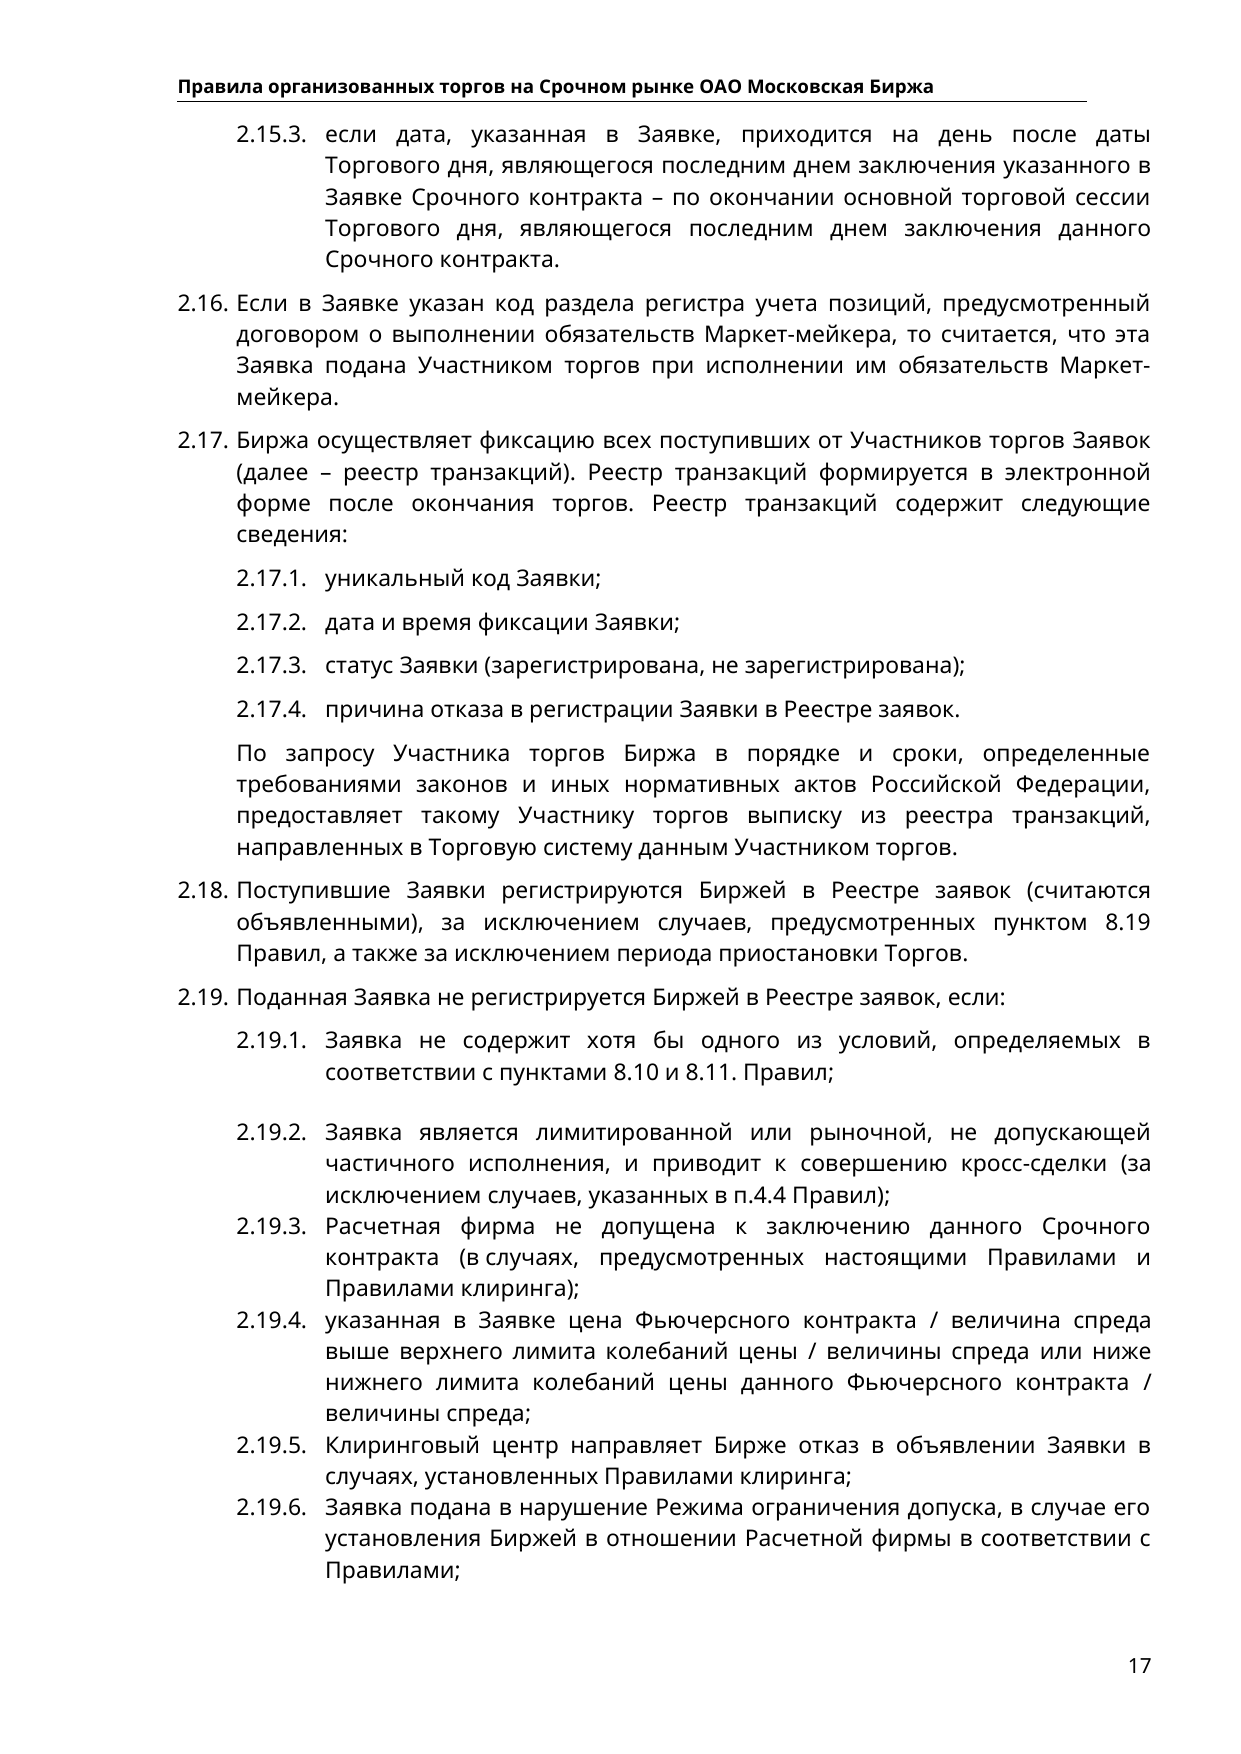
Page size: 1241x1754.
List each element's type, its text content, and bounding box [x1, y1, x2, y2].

text Поступившие Заявки регистрируются Биржей в Реестре заявок (считаются объявленными), за исключением случаев, предусмотренных пунктом 8.19 Правил, а также за исключением периода приостановки Торгов. [177, 874, 1152, 968]
list Заявка не содержит хотя бы одного из условий, определяемых в соответствии с пунктами 8.10 и 8.11. Правил; [236, 1024, 1152, 1087]
list если дата, указанная в Заявке, приходится на день после даты Торгового дня, являющегося последним днем заключения указанного в Заявке Срочного контракта – по окончании основной торговой сессии Торгового дня, являющегося последним днем заключения данного Срочного контракта. [236, 118, 1152, 274]
list Заявка является лимитированной или рыночной, не допускающей частичного исполнения, и приводит к совершению кросс-сделки (за исключением случаев, указанных в п.4.4 Правил); [236, 1116, 1152, 1210]
text дата и время фиксации Заявки; [236, 606, 1152, 637]
text Если в Заявке указан код раздела регистра учета позиций, предусмотренный договором о выполнении обязательств Маркет-мейкера, то считается, что эта Заявка подана Участником торгов при исполнении им обязательств Маркет-мейкера. [177, 287, 1152, 412]
text статус Заявки (зарегистрирована, не зарегистрирована); [236, 649, 1152, 681]
list Клиринговый центр направляет Бирже отказ в объявлении Заявки в случаях, установленных Правилами клиринга; [236, 1428, 1152, 1491]
list указанная в Заявке цена Фьючерсного контракта / величина спреда выше верхнего лимита колебаний цены / величины спреда или ниже нижнего лимита колебаний цены данного Фьючерсного контракта / величины спреда; [236, 1303, 1152, 1428]
text уникальный код Заявки; [236, 562, 1152, 593]
text Поданная Заявка не регистрируется Биржей в Реестре заявок, если: [177, 981, 1152, 1012]
text причина отказа в регистрации Заявки в Реестре заявок. [236, 693, 1152, 724]
list По запросу Участника торгов Биржа в порядке и сроки, определенные требованиями законов и иных нормативных актов Российской Федерации, предоставляет такому Участнику торгов выписку из реестра транзакций, направленных в Торговую систему данным Участником торгов. [236, 737, 1152, 862]
list Заявка подана в нарушение Режима ограничения допуска, в случае его установления Биржей в отношении Расчетной фирмы в соответствии с Правилами; [236, 1491, 1152, 1585]
list Расчетная фирма не допущена к заключению данного Срочного контракта (в случаях, предусмотренных настоящими Правилами и Правилами клиринга); [236, 1210, 1152, 1303]
text Биржа осуществляет фиксацию всех поступивших от Участников торгов Заявок (далее – реестр транзакций). Реестр транзакций формируется в электронной форме после окончания торгов. Реестр транзакций содержит следующие сведения: [177, 424, 1152, 549]
